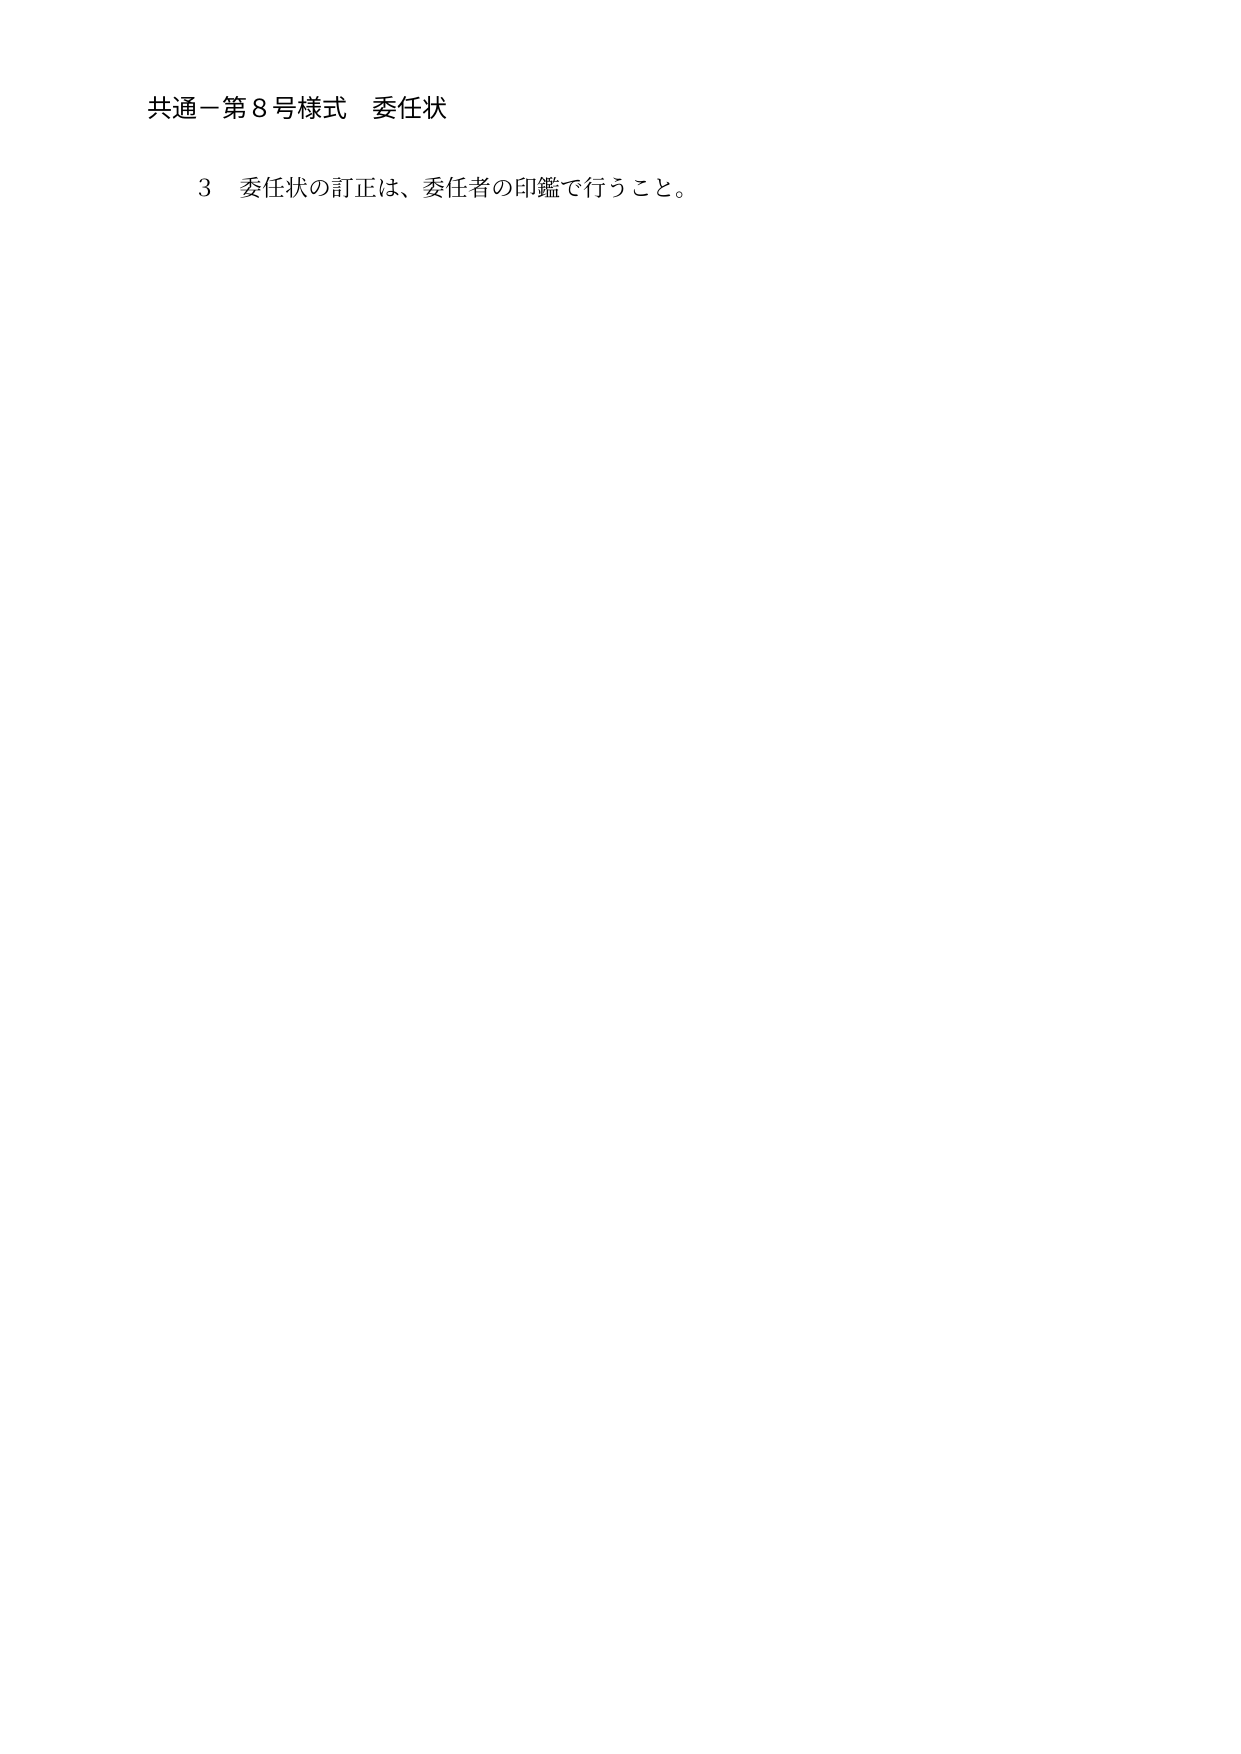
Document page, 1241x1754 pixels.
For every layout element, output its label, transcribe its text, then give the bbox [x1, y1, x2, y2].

text ３ 委任状の訂正は、委任者の印鑑で行うこと。 [148, 168, 1092, 205]
